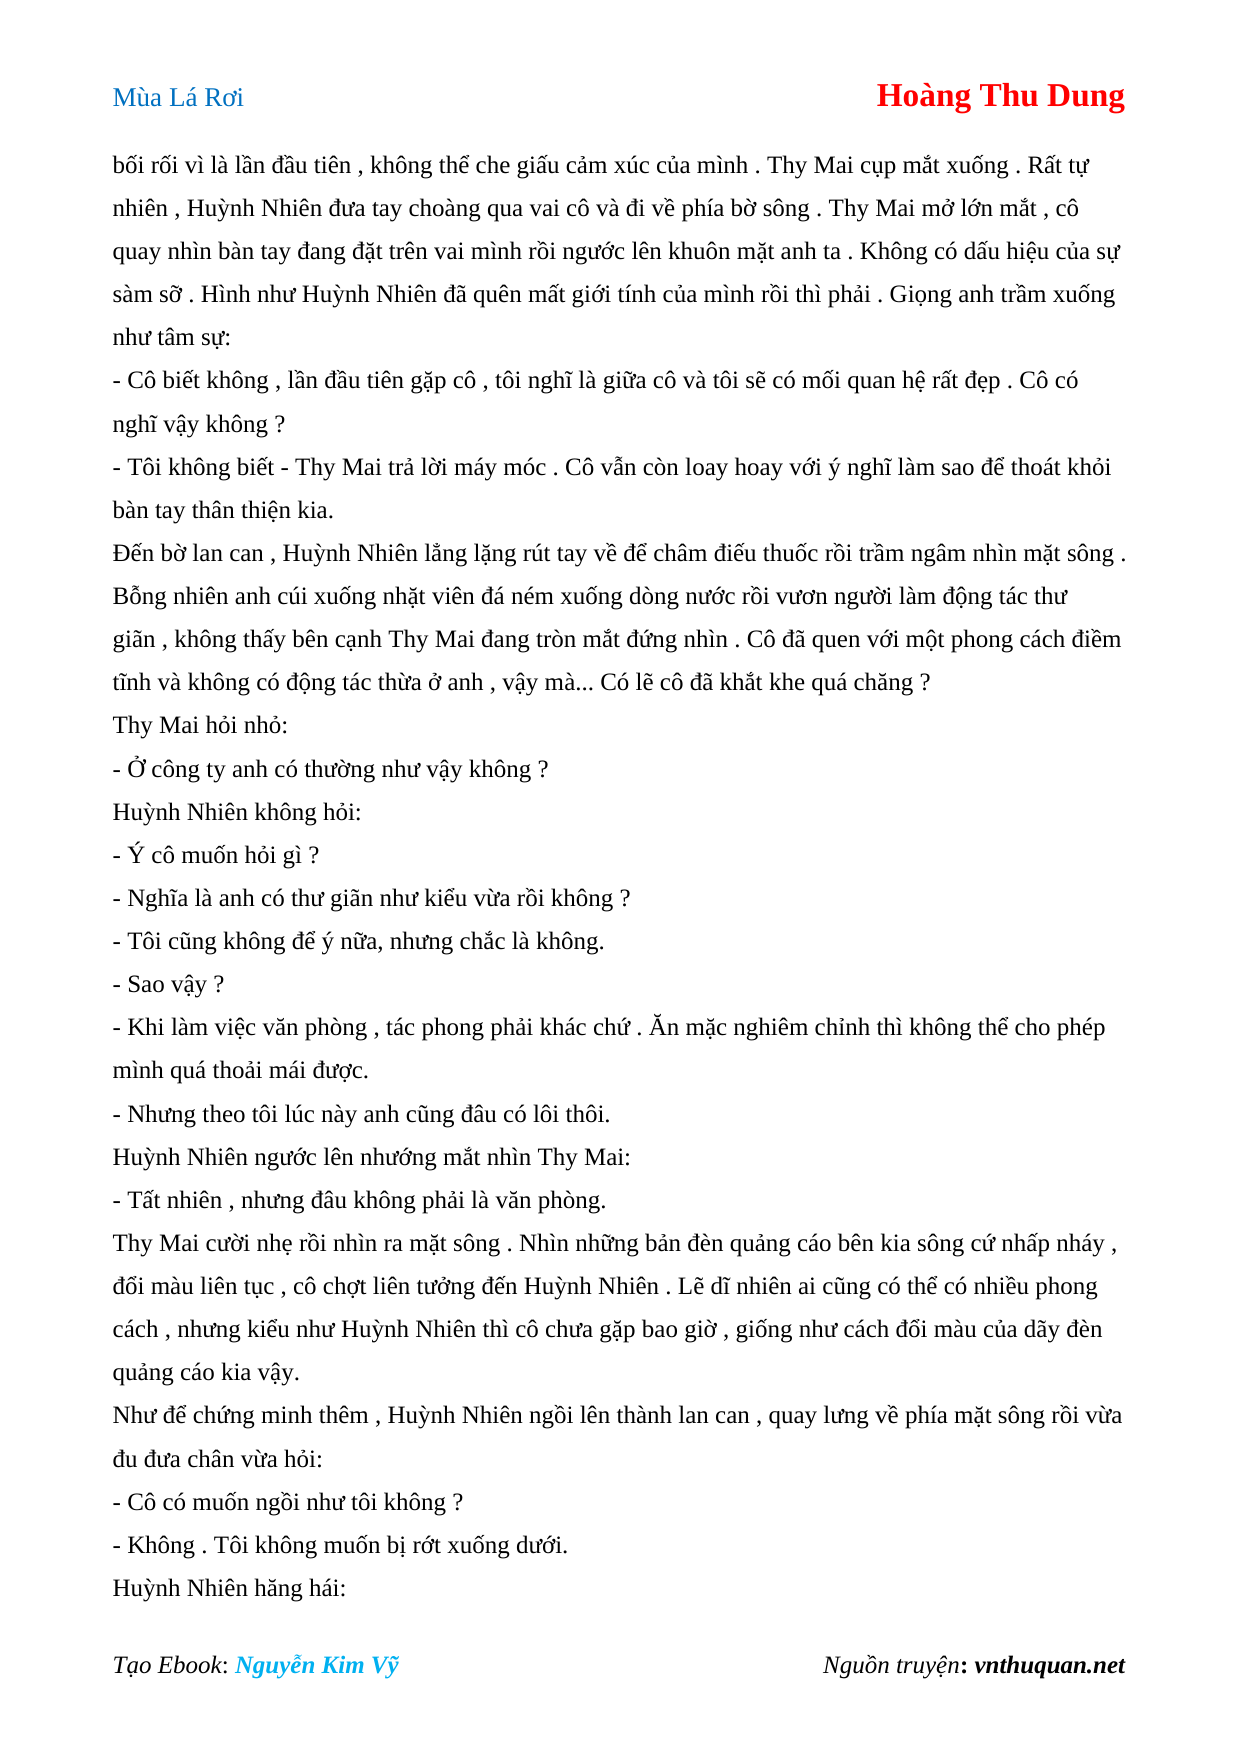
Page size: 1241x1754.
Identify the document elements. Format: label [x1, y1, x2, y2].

text [112, 150, 1128, 1602]
